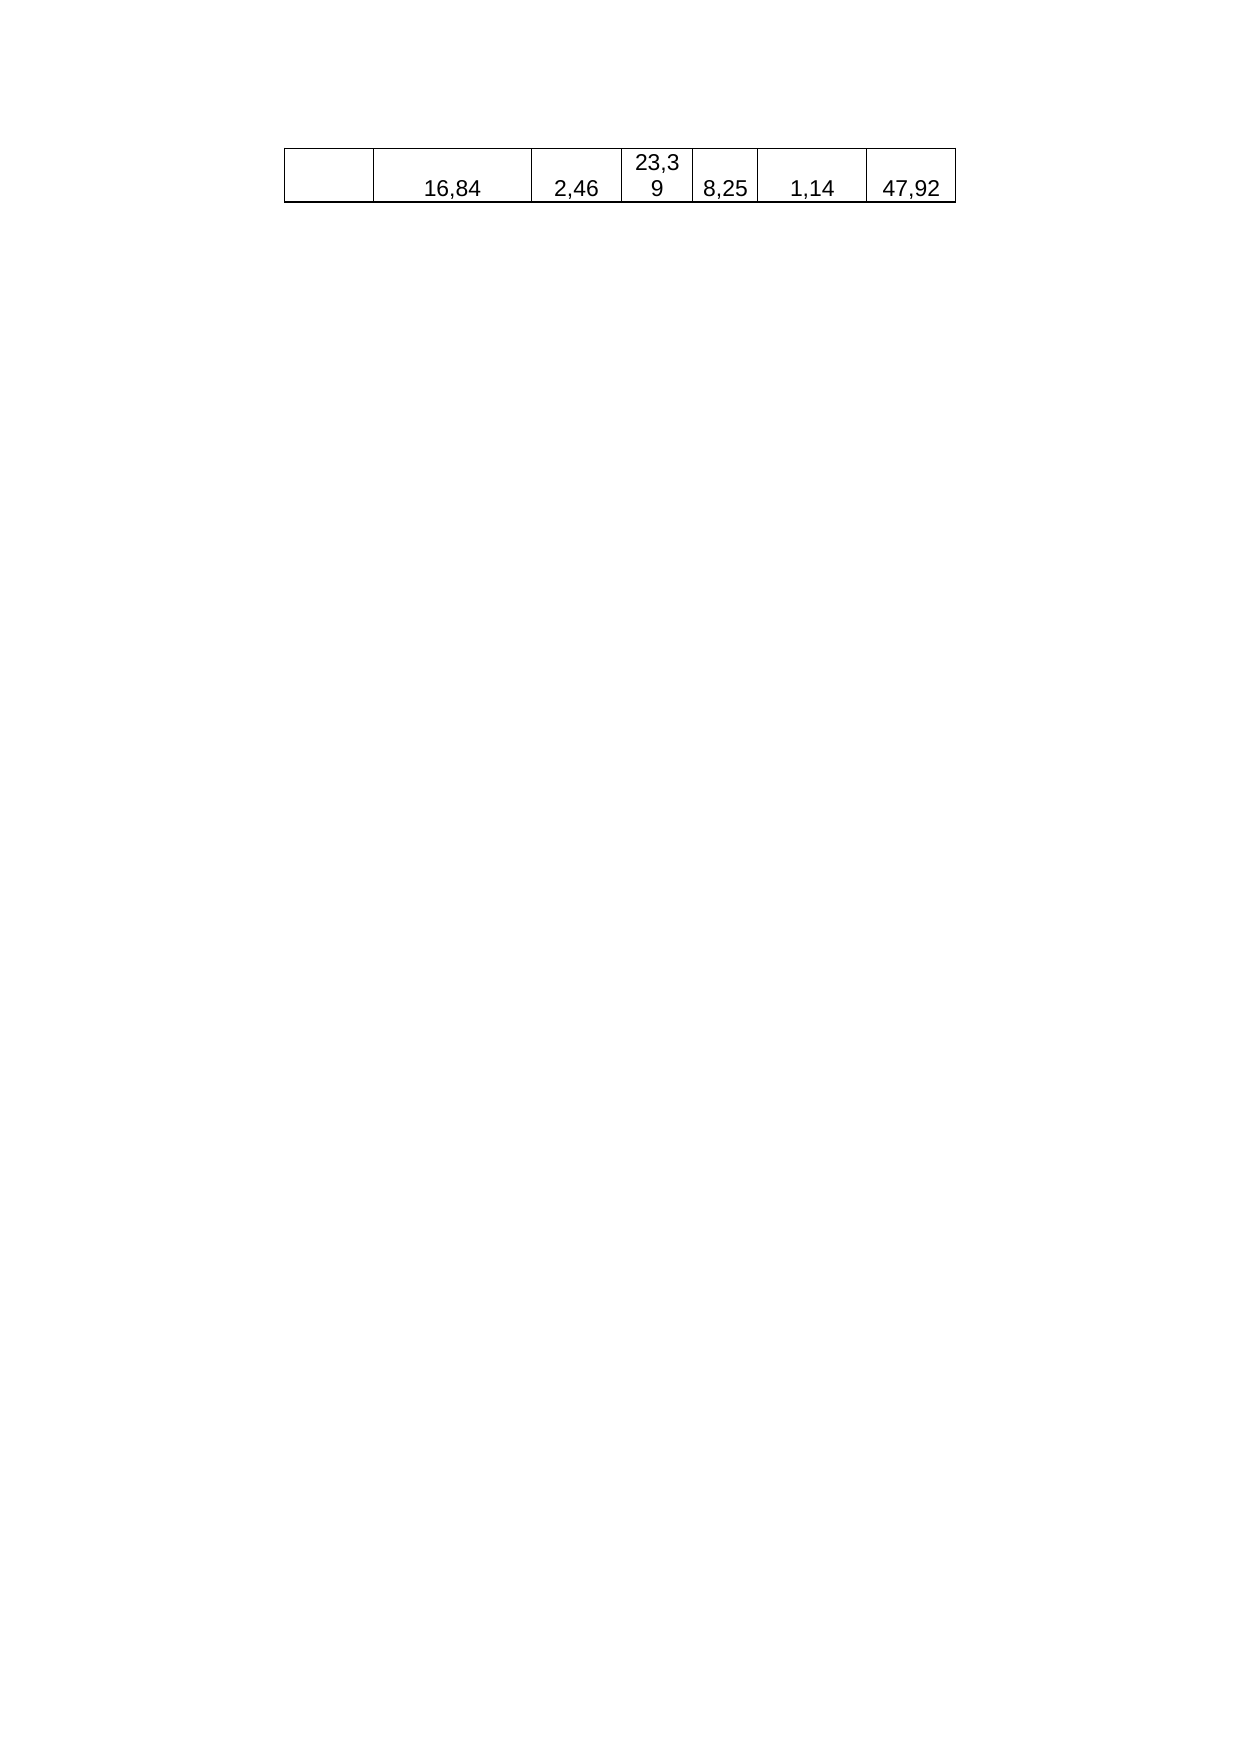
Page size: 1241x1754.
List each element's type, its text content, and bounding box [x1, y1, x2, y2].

table_cell 1,14 [758, 149, 866, 201]
table_cell 47,92 [867, 149, 955, 201]
table_cell 23,39 [622, 149, 692, 201]
table_cell 8,25 [693, 149, 757, 201]
table_cell 2,46 [532, 149, 621, 201]
table_cell 16,84 [374, 149, 531, 201]
table_header 5 [285, 149, 373, 201]
